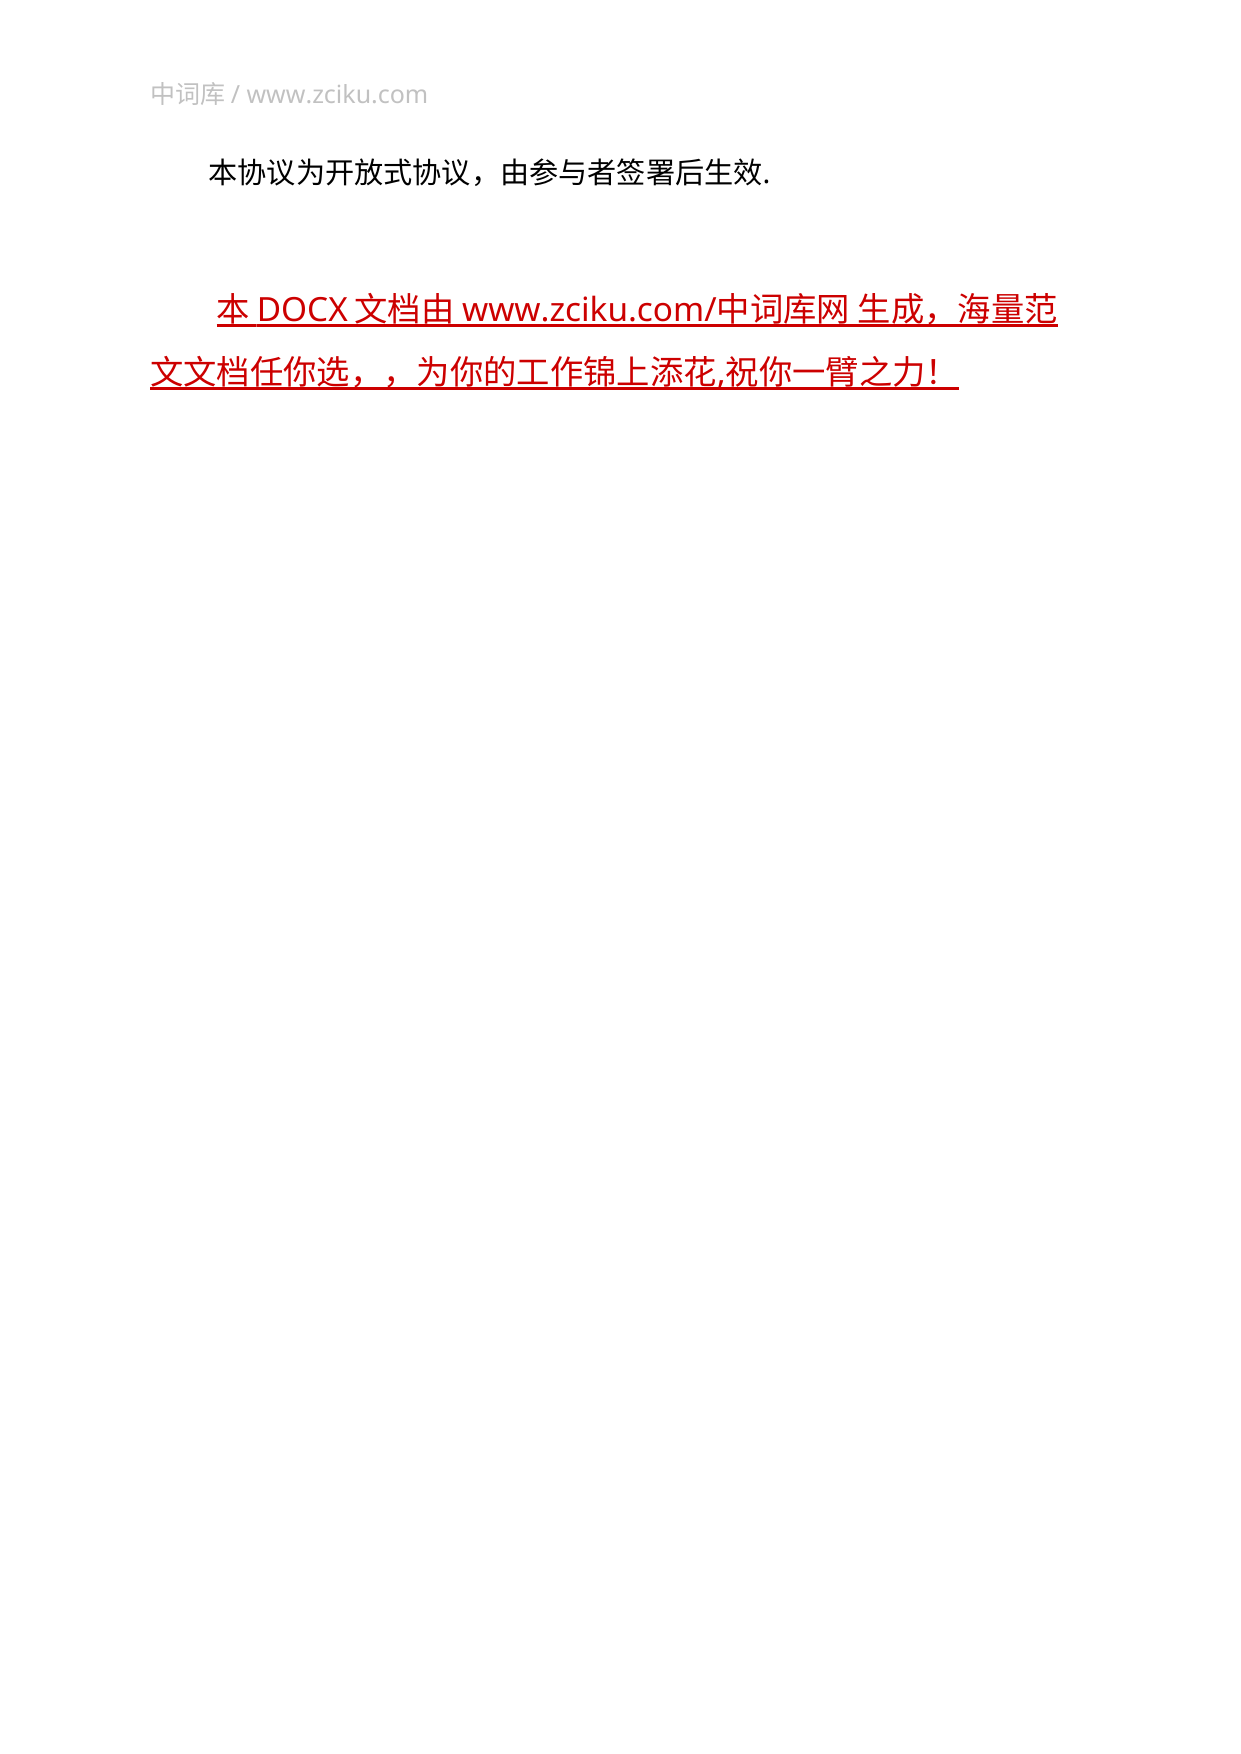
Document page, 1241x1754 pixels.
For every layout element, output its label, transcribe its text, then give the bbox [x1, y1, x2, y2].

text 本协议为开放式协议，由参与者签署后生效. [150, 150, 1090, 192]
text 本DOCX文档由 www.zciku.com/中词库网 生成，海量范文文档任你选，，为你的工作锦上添花,祝你一臂之力！ [150, 283, 1090, 394]
